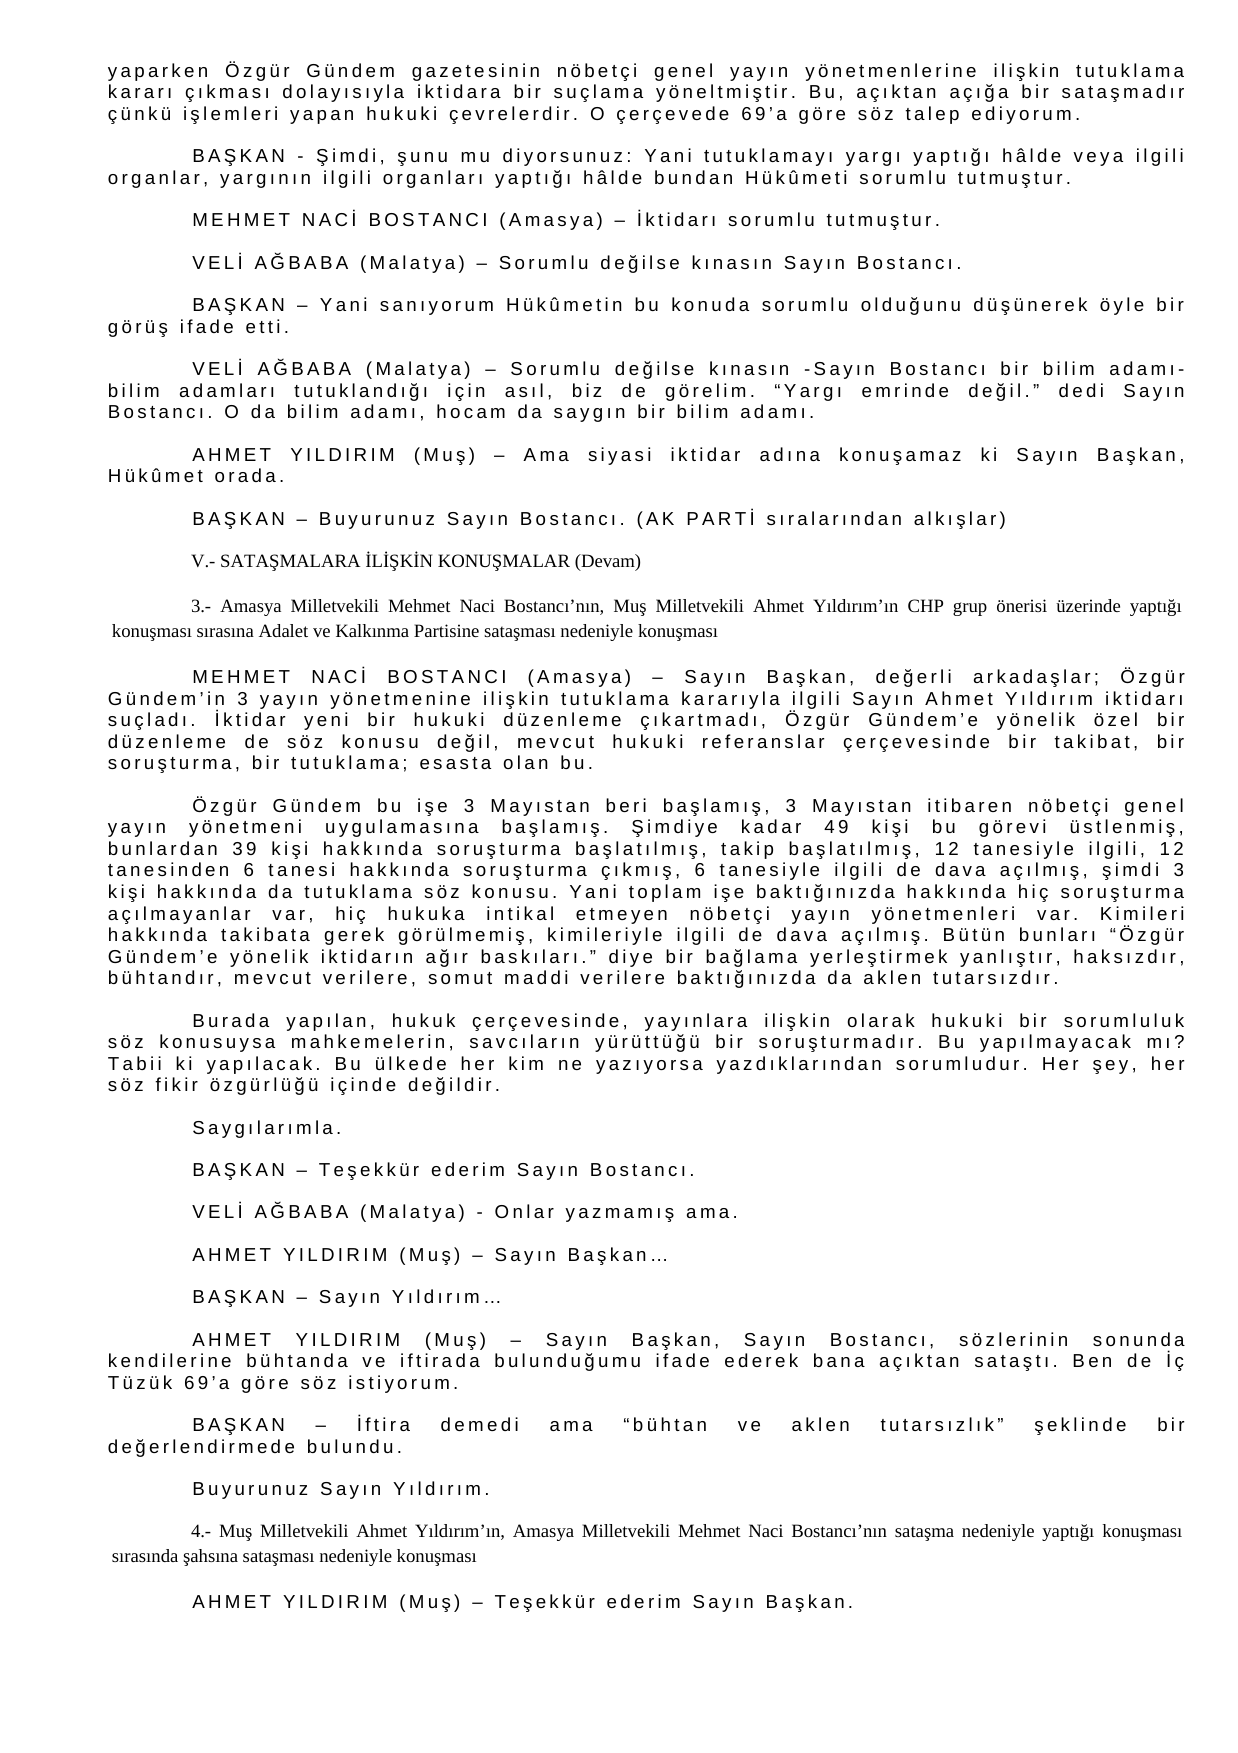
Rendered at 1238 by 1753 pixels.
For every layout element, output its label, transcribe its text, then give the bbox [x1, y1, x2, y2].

text BAŞKAN - Şimdi, şunu mu diyorsunuz: Yani tutuklamayı yargı yaptığı hâlde veya ilgili organlar, yargının ilgili organları yaptığı hâlde bundan Hükûmeti sorumlu tutmuştur. [108, 145, 1186, 188]
text MEHMET NACİ BOSTANCI (Amasya) – Sayın Başkan, değerli arkadaşlar; Özgür Gündem’in 3 yayın yönetmenine ilişkin tutuklama kararıyla ilgili Sayın Ahmet Yıldırım iktidarı suçladı. İktidar yeni bir hukuki düzenleme çıkartmadı, Özgür Gündem’e yönelik özel bir düzenleme de söz konusu değil, mevcut hukuki referanslar çerçevesinde bir takibat, bir soruşturma, bir tutuklama; esasta olan bu. [108, 666, 1186, 774]
text VELİ AĞBABA (Malatya) – Sorumlu değilse kınasın Sayın Bostancı. [108, 252, 1186, 273]
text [108, 60, 1186, 124]
text V.- SATAŞMALARA İLİŞKİN KONUŞMALAR (Devam) [112, 550, 1184, 571]
text BAŞKAN – İftira demedi ama “bühtan ve aklen tutarsızlık” şeklinde bir değerlendirmede bulundu. [108, 1414, 1186, 1457]
text AHMET YILDIRIM (Muş) – Sayın Başkan… [108, 1244, 1186, 1265]
text AHMET YILDIRIM (Muş) – Ama siyasi iktidar adına konuşamaz ki Sayın Başkan, Hükûmet orada. [108, 443, 1186, 487]
text BAŞKAN – Sayın Yıldırım… [108, 1286, 1186, 1308]
text Özgür Gündem bu işe 3 Mayıstan beri başlamış, 3 Mayıstan itibaren nöbetçi genel yayın yönetmeni uygulamasına başlamış. Şimdiye kadar 49 kişi bu görevi üstlenmiş, bunlardan 39 kişi hakkında soruşturma başlatılmış, takip başlatılmış, 12 tanesiyle ilgili, 12 tanesinden 6 tanesi hakkında soruşturma çıkmış, 6 tanesiyle ilgili de dava açılmış, şimdi 3 kişi hakkında da tutuklama söz konusu. Yani toplam işe baktığınızda hakkında hiç soruşturma açılmayanlar var, hiç hukuka intikal etmeyen nöbetçi yayın yönetmenleri var. Kimileri hakkında takibata gerek görülmemiş, kimileriyle ilgili de dava açılmış. Bütün bunları “Özgür Gündem’e yönelik iktidarın ağır baskıları.” diye bir bağlama yerleştirmek yanlıştır, haksızdır, bühtandır, mevcut verilere, somut maddi verilere baktığınızda da aklen tutarsızdır. [108, 794, 1186, 988]
text BAŞKAN – Yani sanıyorum Hükûmetin bu konuda sorumlu olduğunu düşünerek öyle bir görüş ifade etti. [108, 294, 1186, 337]
text VELİ AĞBABA (Malatya) – Sorumlu değilse kınasın -Sayın Bostancı bir bilim adamı- bilim adamları tutuklandığı için asıl, biz de görelim. “Yargı emrinde değil.” dedi Sayın Bostancı. O da bilim adamı, hocam da saygın bir bilim adamı. [108, 358, 1186, 423]
text BAŞKAN – Teşekkür ederim Sayın Bostancı. [108, 1159, 1186, 1180]
text 3.- Amasya Milletvekili Mehmet Naci Bostancı’nın, Muş Milletvekili Ahmet Yıldırım’ın CHP grup önerisi üzerinde yaptığı konuşması sırasına Adalet ve Kalkınma Partisine sataşması nedeniyle konuşması [112, 595, 1184, 642]
text 4.- Muş Milletvekili Ahmet Yıldırım’ın, Amasya Milletvekili Mehmet Naci Bostancı’nın sataşma nedeniyle yaptığı konuşması sırasında şahsına sataşması nedeniyle konuşması [112, 1520, 1184, 1567]
text Burada yapılan, hukuk çerçevesinde, yayınlara ilişkin olarak hukuki bir sorumluluk söz konusuysa mahkemelerin, savcıların yürüttüğü bir soruşturmadır. Bu yapılmayacak mı? Tabii ki yapılacak. Bu ülkede her kim ne yazıyorsa yazdıklarından sorumludur. Her şey, her söz fikir özgürlüğü içinde değildir. [108, 1009, 1186, 1096]
text Saygılarımla. [108, 1116, 1186, 1138]
text AHMET YILDIRIM (Muş) – Teşekkür ederim Sayın Başkan. [108, 1591, 1186, 1612]
text VELİ AĞBABA (Malatya) - Onlar yazmamış ama. [108, 1201, 1186, 1223]
text BAŞKAN – Buyurunuz Sayın Bostancı. (AK PARTİ sıralarından alkışlar) [108, 507, 1186, 529]
text MEHMET NACİ BOSTANCI (Amasya) – İktidarı sorumlu tutmuştur. [108, 209, 1186, 231]
text AHMET YILDIRIM (Muş) – Sayın Başkan, Sayın Bostancı, sözlerinin sonunda kendilerine bühtanda ve iftirada bulunduğumu ifade ederek bana açıktan sataştı. Ben de İç Tüzük 69’a göre söz istiyorum. [108, 1328, 1186, 1393]
text Buyurunuz Sayın Yıldırım. [108, 1478, 1186, 1499]
